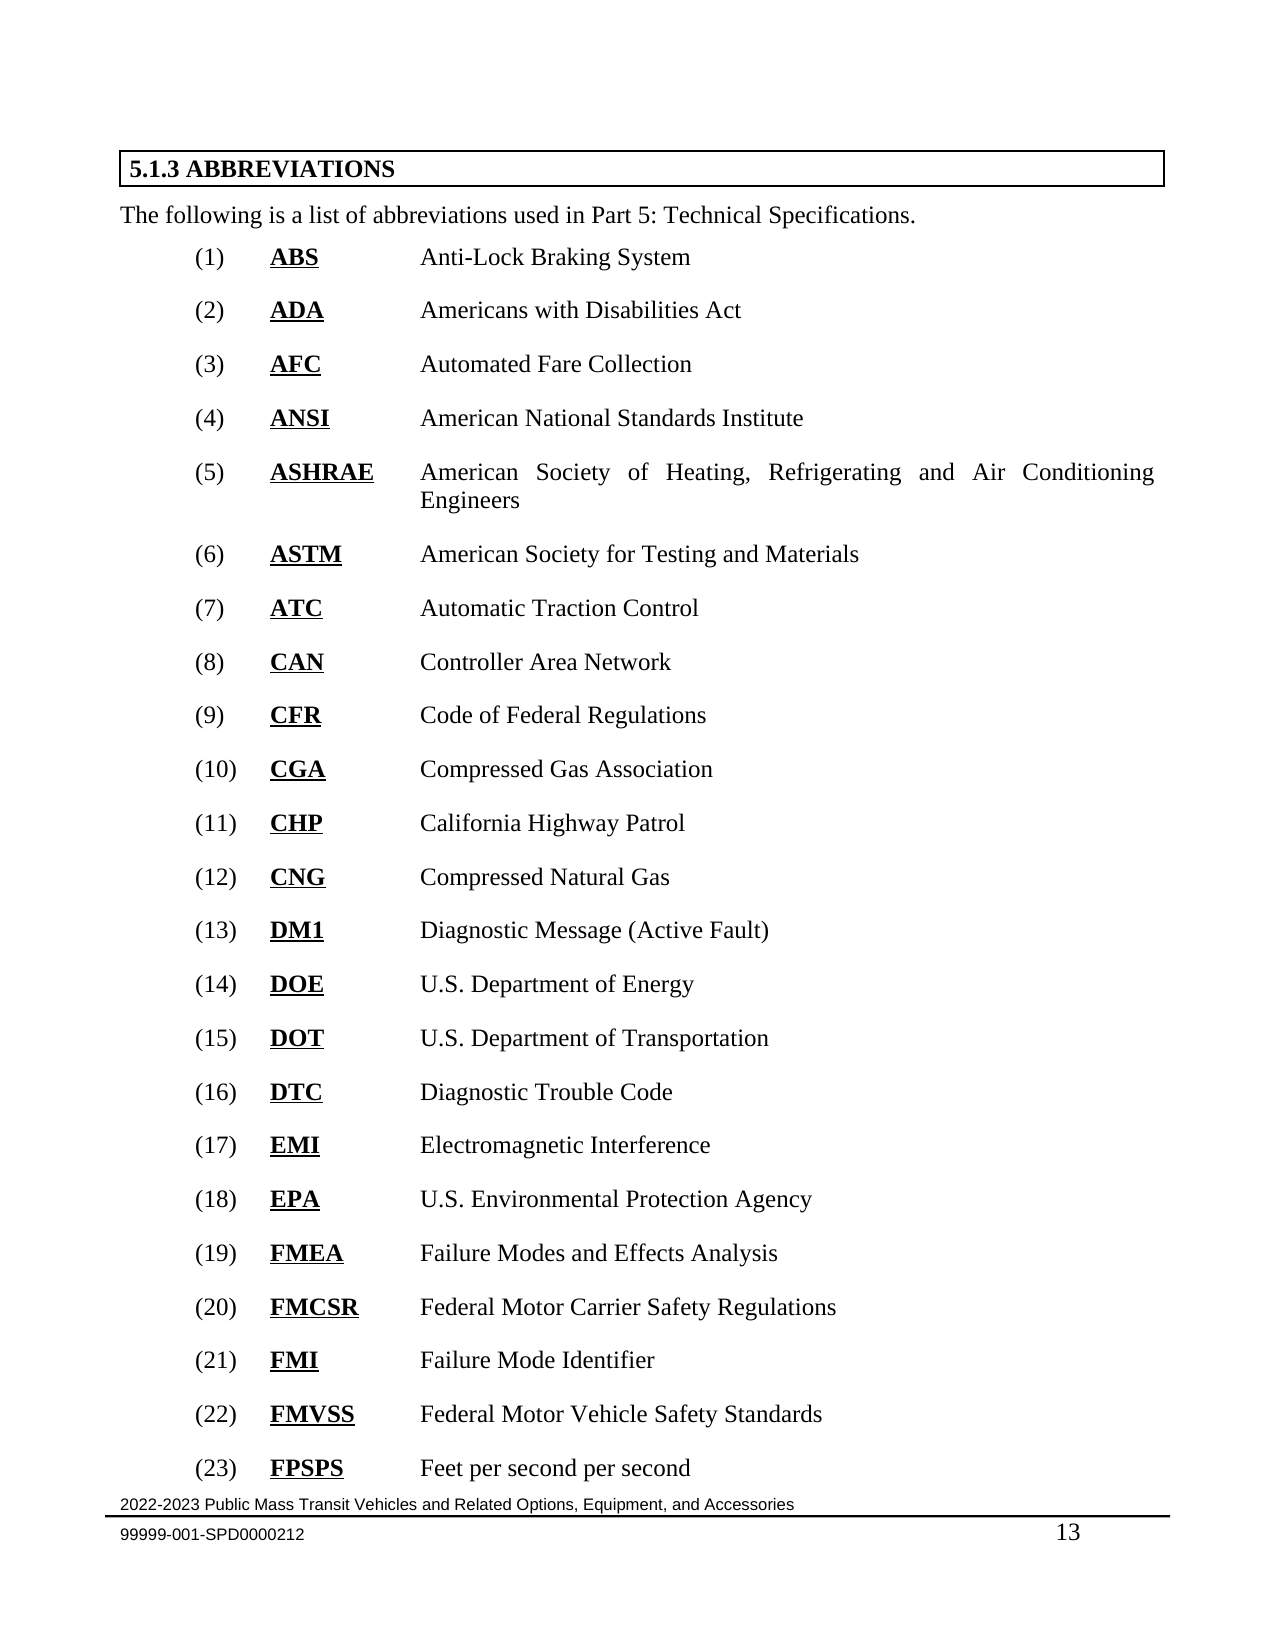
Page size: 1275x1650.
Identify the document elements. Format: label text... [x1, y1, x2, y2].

list ANSI American National Standards Institute [195, 403, 1155, 432]
subtitle 5.1.3 ABBREVIATIONS [121, 152, 1163, 185]
list CHP California Highway Patrol [195, 808, 1155, 837]
list CFR Code of Federal Regulations [195, 700, 1155, 729]
list DTC Diagnostic Trouble Code [195, 1077, 1155, 1105]
list AFC Automated Fare Collection [195, 349, 1155, 378]
list EMI Electromagnetic Interference [195, 1130, 1155, 1159]
list DOE U.S. Department of Energy [195, 969, 1155, 998]
list ATC Automatic Traction Control [195, 593, 1155, 622]
text The following is a list of abbreviations used in Part 5: Technical Specifications. [120, 199, 1155, 229]
list CNG Compressed Natural Gas [195, 862, 1155, 890]
list ADA Americans with Disabilities Act [195, 295, 1155, 324]
list ASTM American Society for Testing and Materials [195, 539, 1155, 568]
list DOT U.S. Department of Transportation [195, 1023, 1155, 1052]
list FPSPS Feet per second per second [195, 1453, 1155, 1482]
list ABS Anti-Lock Braking System [195, 242, 1155, 270]
list CGA Compressed Gas Association [195, 754, 1155, 783]
list FMEA Failure Modes and Effects Analysis [195, 1238, 1155, 1267]
list ASHRAE American Society of Heating, Refrigerating and Air Conditioning Engineers [195, 457, 1155, 514]
list FMCSR Federal Motor Carrier Safety Regulations [195, 1292, 1155, 1320]
list FMI Failure Mode Identifier [195, 1345, 1155, 1374]
list FMVSS Federal Motor Vehicle Safety Standards [195, 1399, 1155, 1428]
list DM1 Diagnostic Message (Active Fault) [195, 915, 1155, 944]
list EPA U.S. Environmental Protection Agency [195, 1184, 1155, 1213]
list CAN Controller Area Network [195, 647, 1155, 675]
